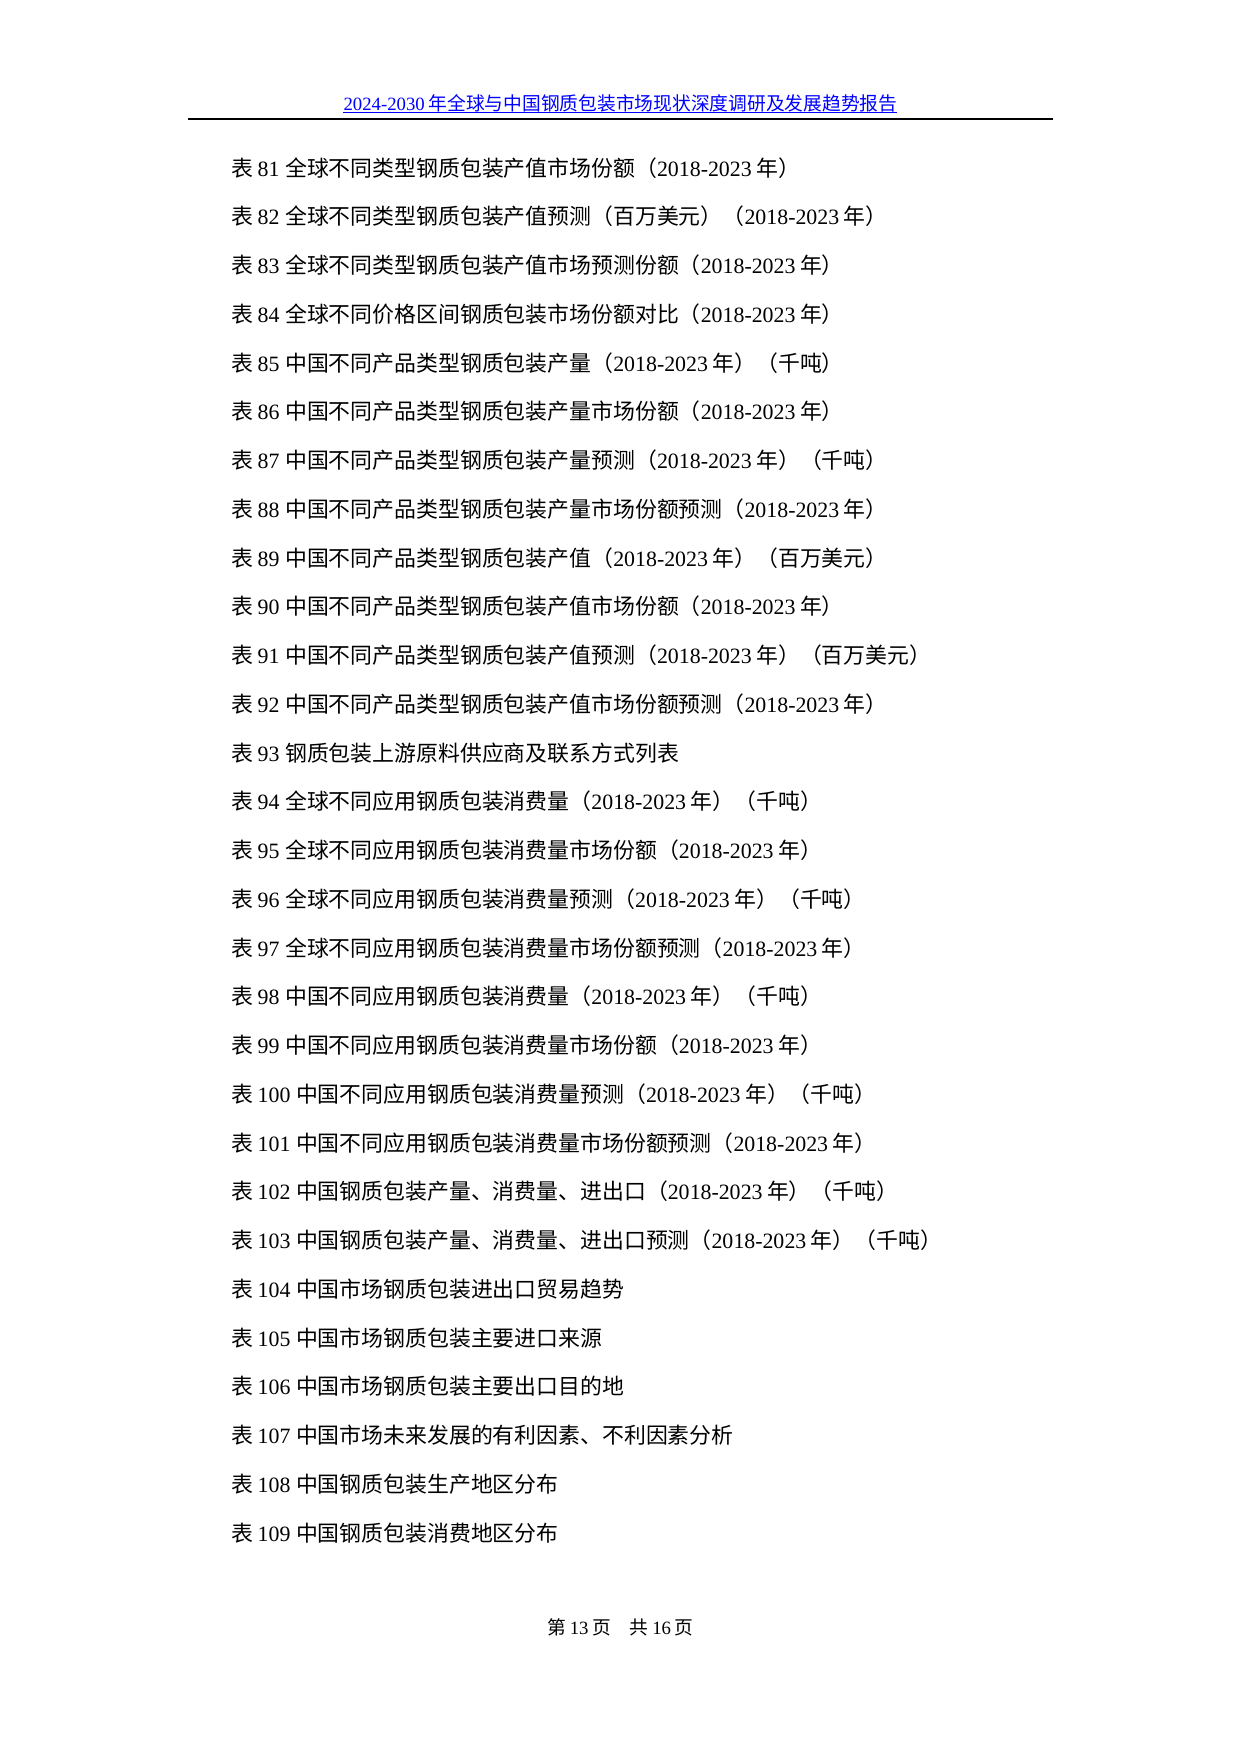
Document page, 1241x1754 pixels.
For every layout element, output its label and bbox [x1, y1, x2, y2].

text [187, 150, 1053, 1548]
